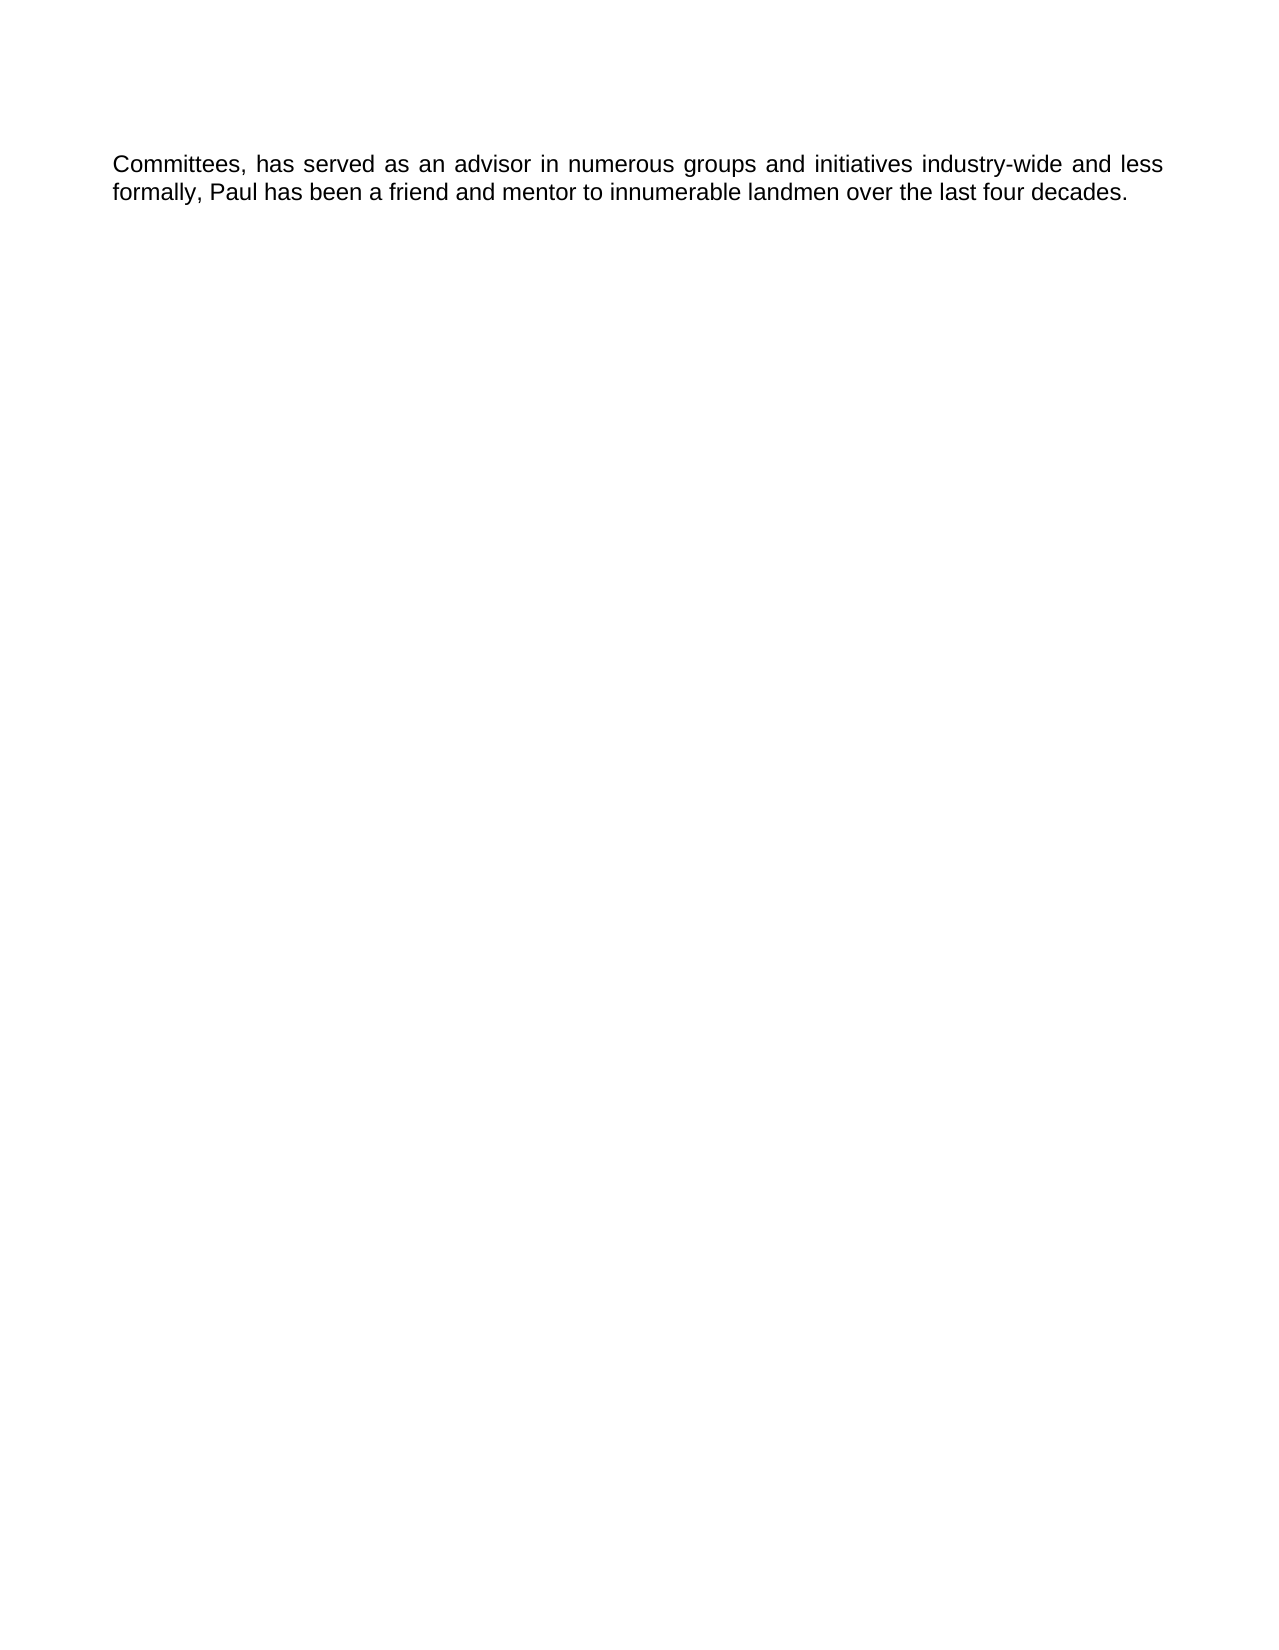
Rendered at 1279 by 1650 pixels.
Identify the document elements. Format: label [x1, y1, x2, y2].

text [112, 150, 1166, 205]
